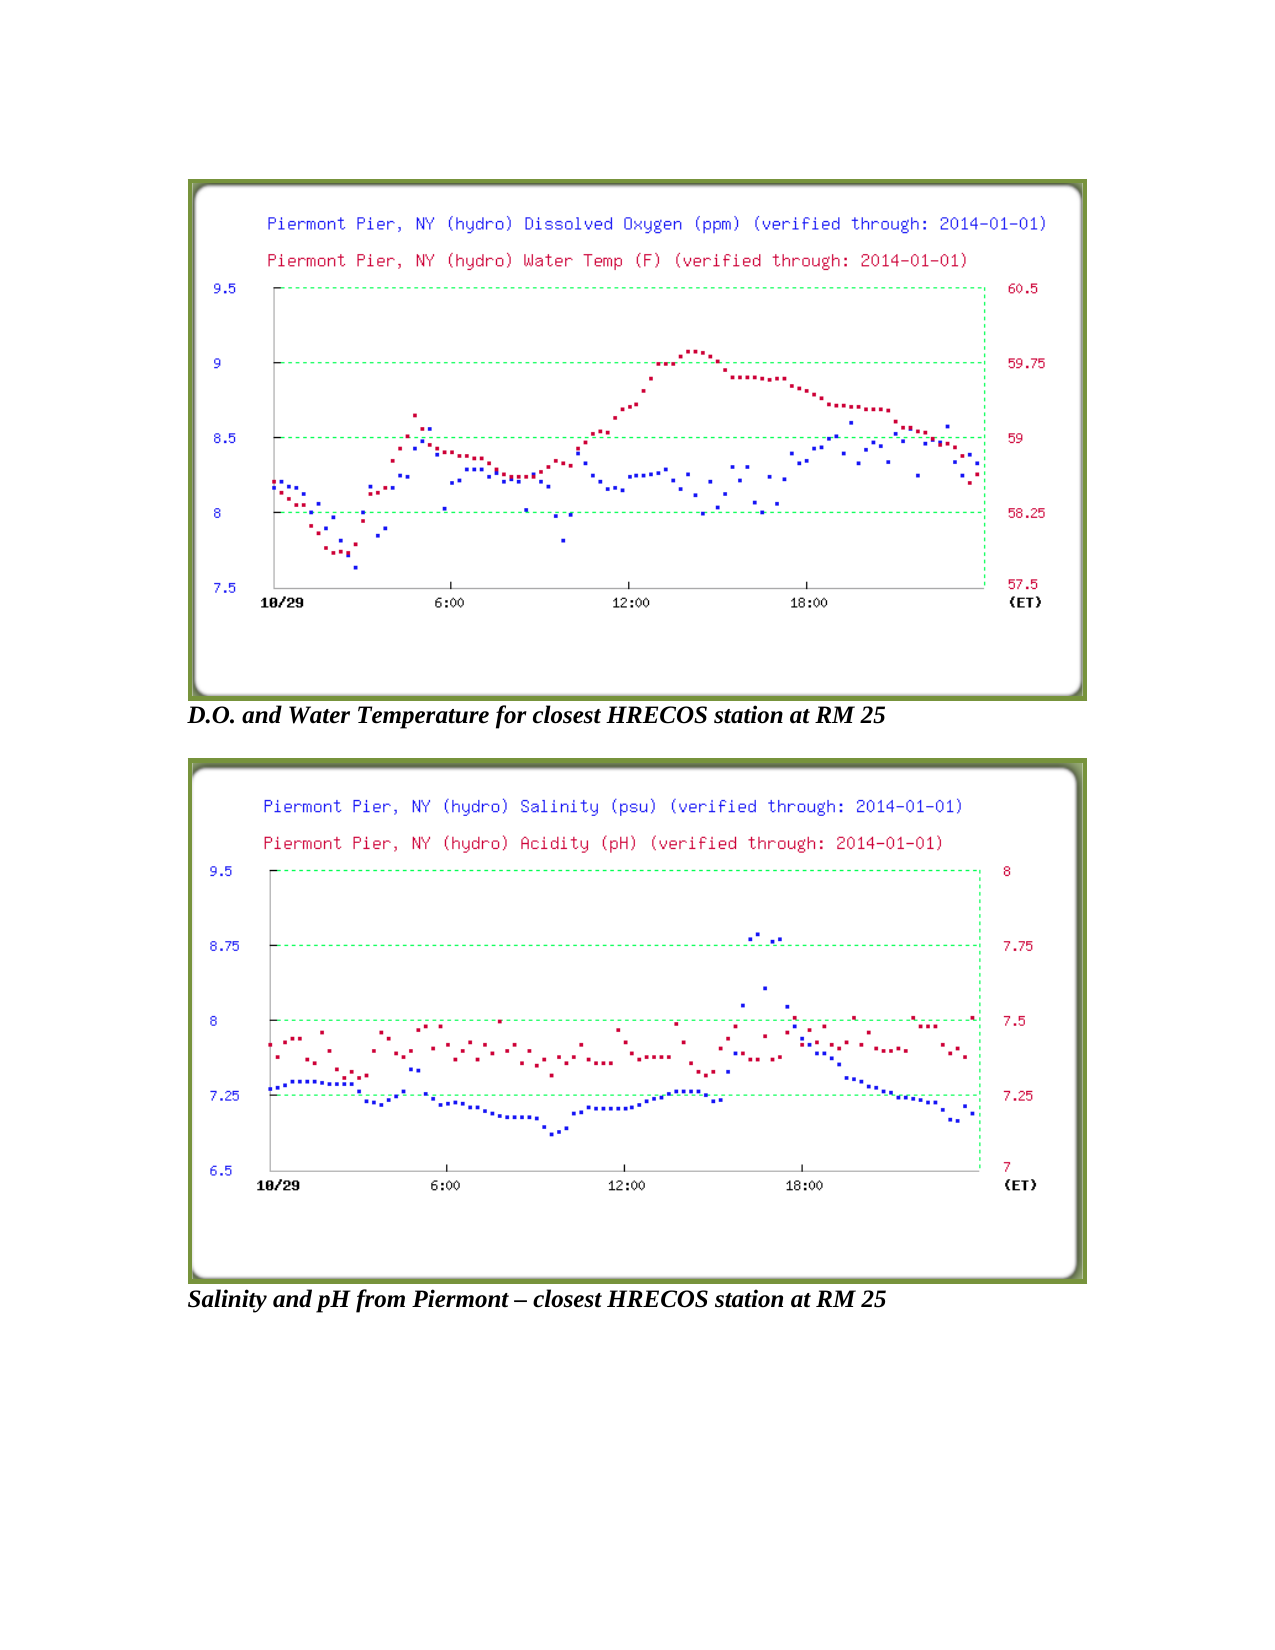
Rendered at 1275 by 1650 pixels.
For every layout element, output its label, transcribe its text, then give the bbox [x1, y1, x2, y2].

text Salinity and pH from Piermont – closest HRECOS station at RM 25 [187, 1284, 1087, 1313]
picture [192, 183, 1083, 696]
text D.O. and Water Temperature for closest HRECOS station at RM 25 [187, 701, 1087, 729]
picture [192, 763, 1083, 1279]
